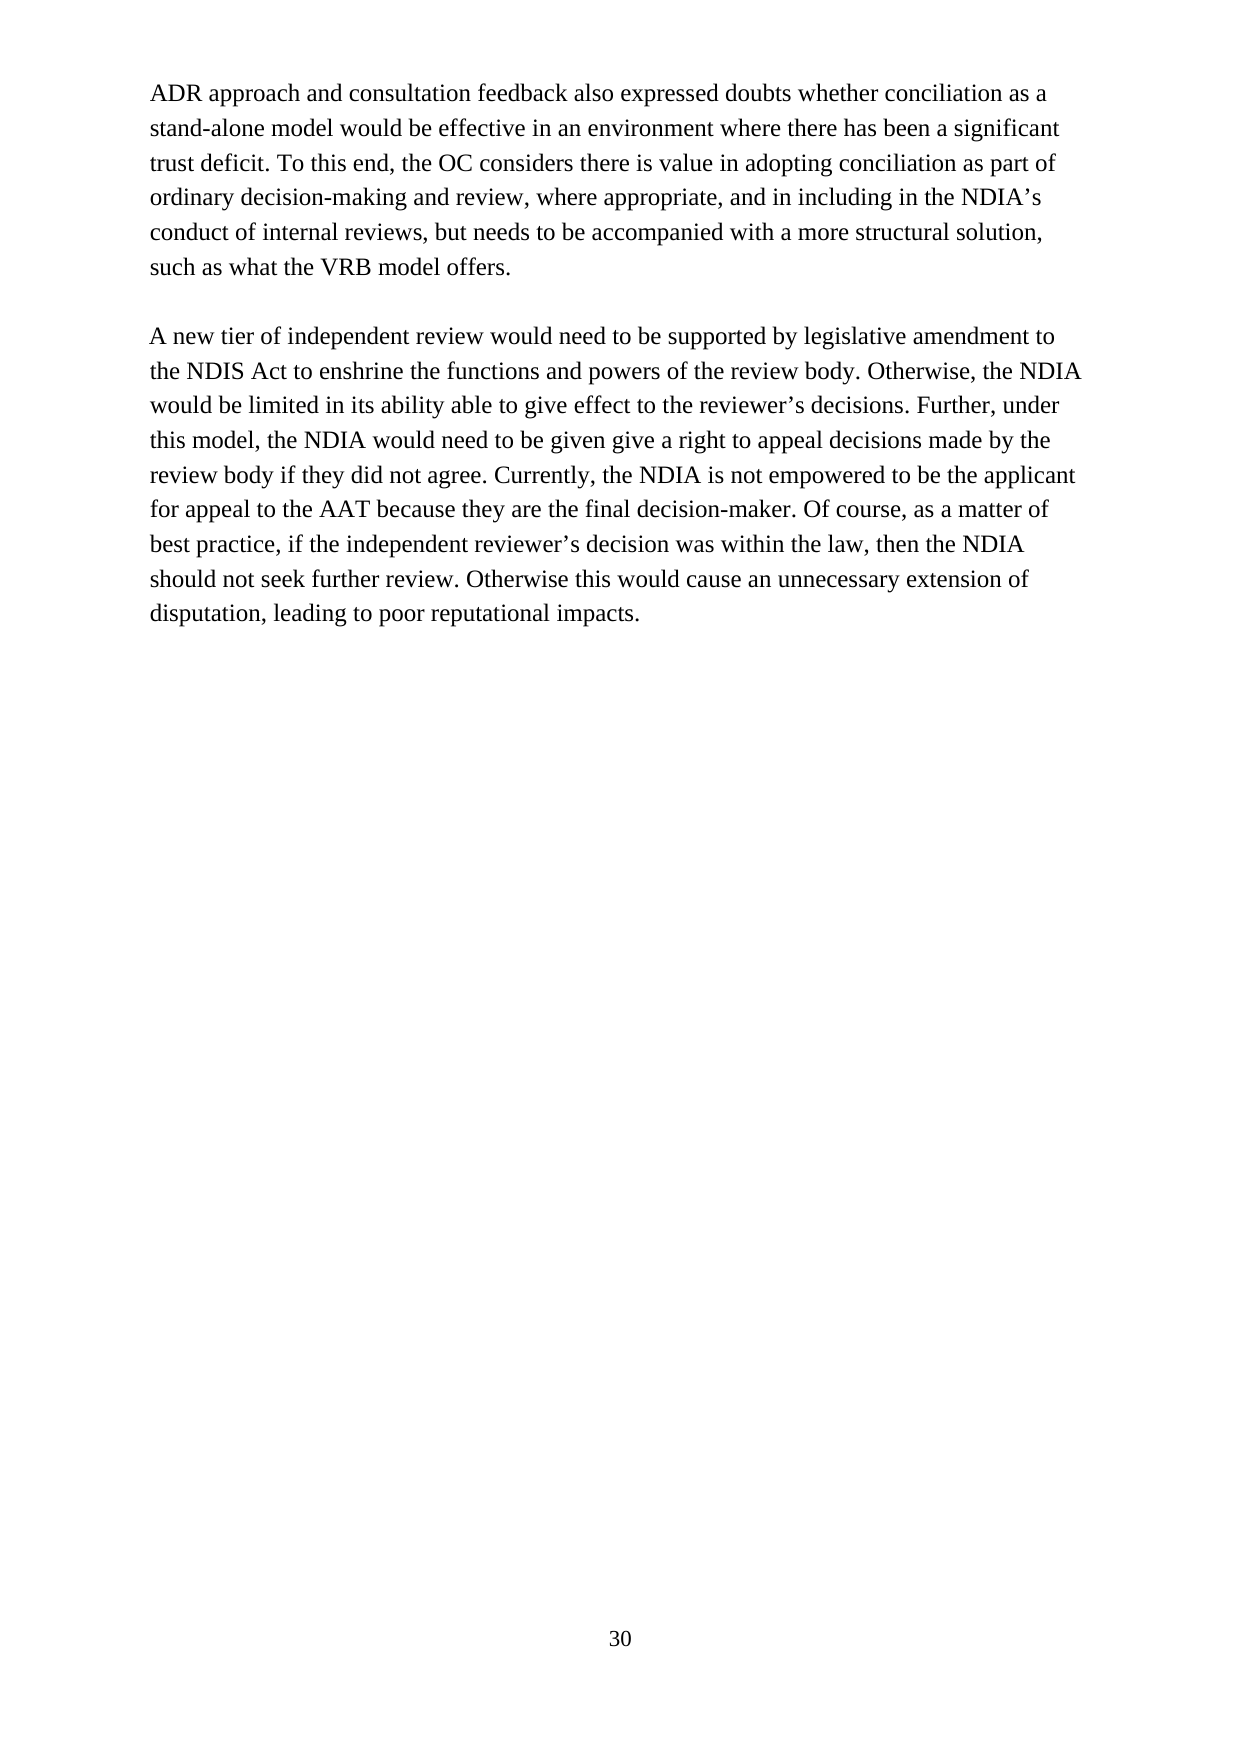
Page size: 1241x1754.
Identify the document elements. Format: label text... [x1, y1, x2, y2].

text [148, 78, 1070, 280]
text A new tier of independent review would need to be supported by legislative amendment to the NDIS Act to enshrine the functions and powers of the review body. Otherwise, the NDIA would be limited in its ability able to give effect to the reviewer’s decisions. Further, under this model, the NDIA would need to be given give a right to appeal decisions made by the review body if they did not agree. Currently, the NDIA is not empowered to be the applicant for appeal to the AAT because they are the final decision-maker. Of course, as a matter of best practice, if the independent reviewer’s decision was within the law, then the NDIA should not seek further review. Otherwise this would cause an unnecessary extension of disputation, leading to poor reputational impacts. [148, 321, 1091, 627]
